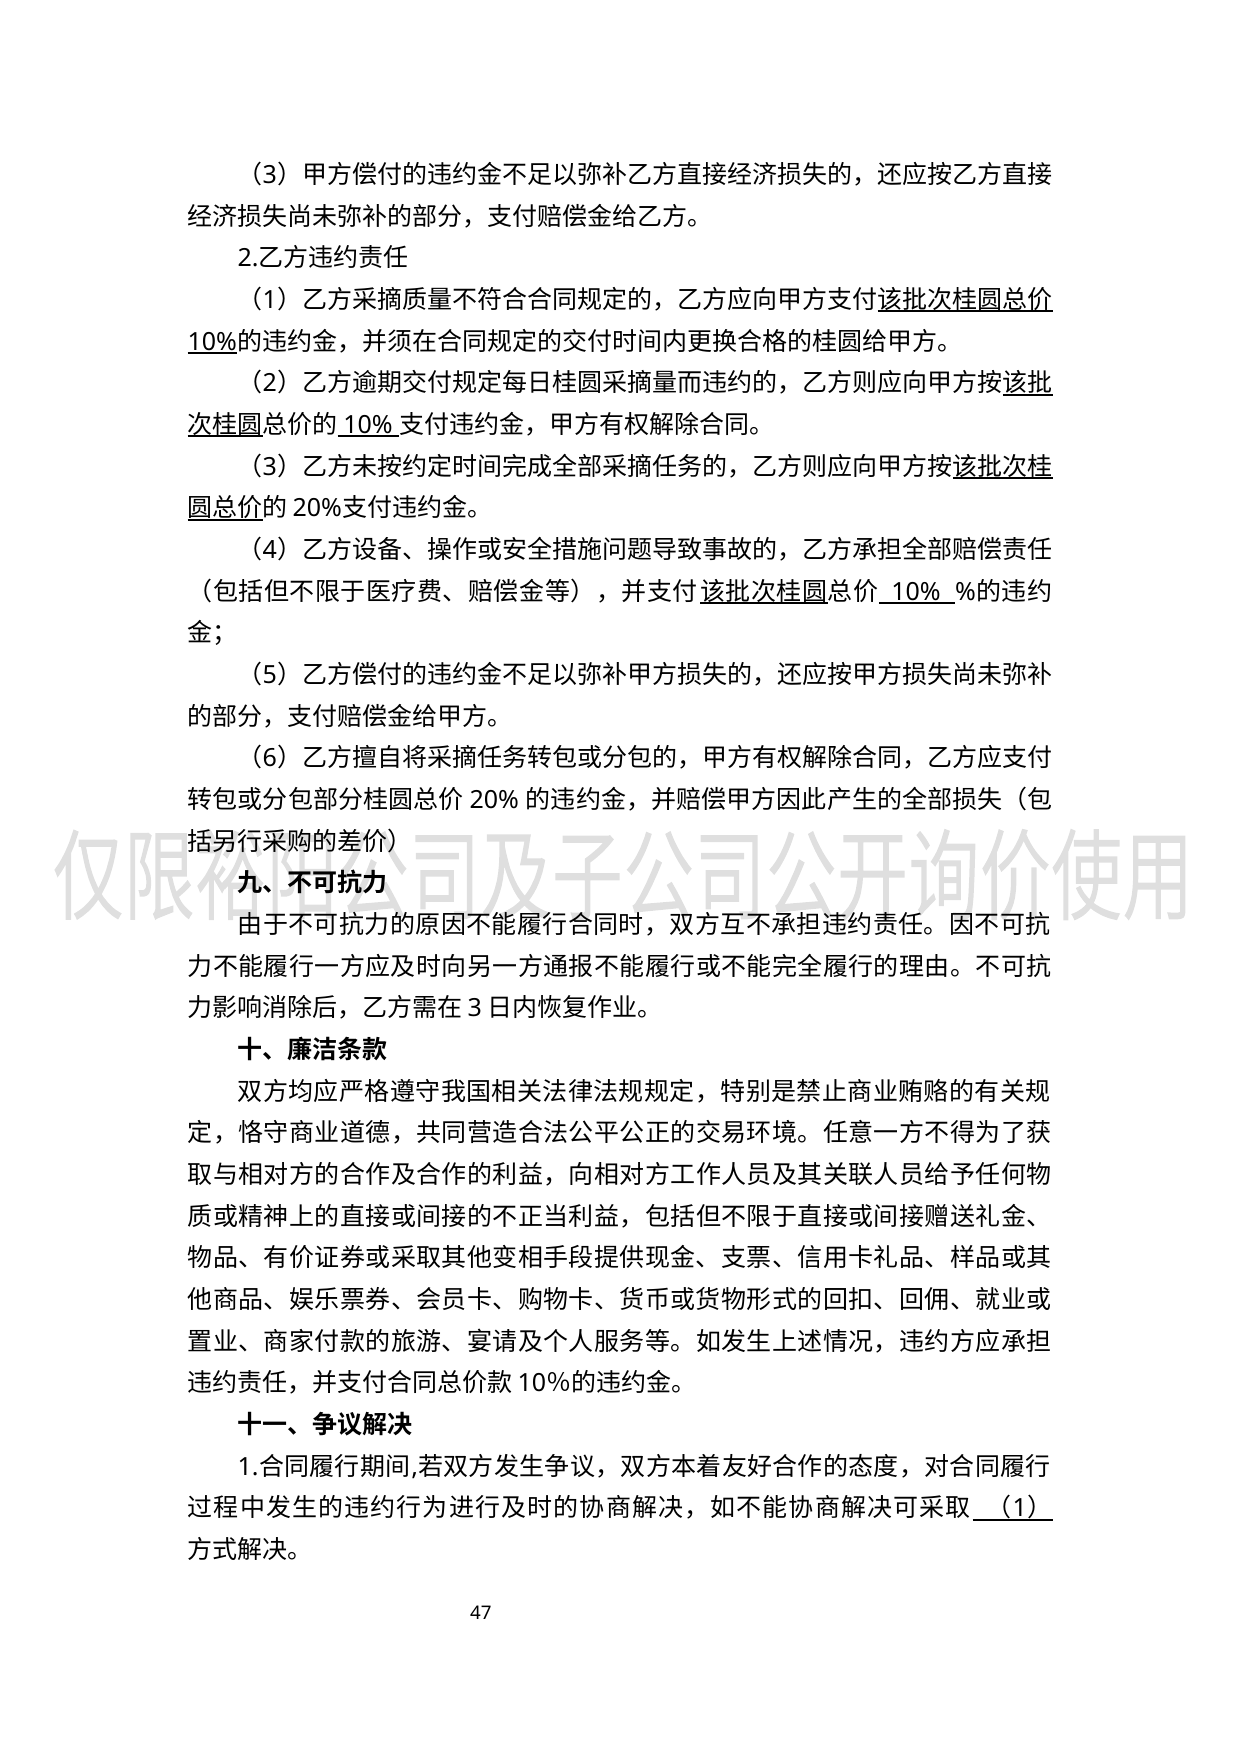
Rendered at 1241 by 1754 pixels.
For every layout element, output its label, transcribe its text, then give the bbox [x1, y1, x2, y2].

text （4）乙方设备、操作或安全措施问题导致事故的，乙方承担全部赔偿责任（包括但不限于医疗费、赔偿金等），并支付该批次桂圆总价 10% %的违约金； [187, 525, 1053, 650]
text （6）乙方擅自将采摘任务转包或分包的，甲方有权解除合同，乙方应支付转包或分包部分桂圆总价 20% 的违约金，并赔偿甲方因此产生的全部损失（包括另行采购的差价） [187, 733, 1053, 858]
text （1）乙方采摘质量不符合合同规定的，乙方应向甲方支付该批次桂圆总价10%的违约金，并须在合同规定的交付时间内更换合格的桂圆给甲方。 [187, 275, 1053, 358]
text （3）甲方偿付的违约金不足以弥补乙方直接经济损失的，还应按乙方直接经济损失尚未弥补的部分，支付赔偿金给乙方。 [187, 150, 1053, 233]
text 1.合同履行期间,若双方发生争议，双方本着友好合作的态度，对合同履行过程中发生的违约行为进行及时的协商解决，如不能协商解决可采取 （1） 方式解决。 [187, 1442, 1053, 1567]
text （2）乙方逾期交付规定每日桂圆采摘量而违约的，乙方则应向甲方按该批次桂圆总价的 10% 支付违约金，甲方有权解除合同。 [187, 358, 1053, 442]
text （5）乙方偿付的违约金不足以弥补甲方损失的，还应按甲方损失尚未弥补的部分，支付赔偿金给甲方。 [187, 650, 1053, 733]
text 双方均应严格遵守我国相关法律法规规定，特别是禁止商业贿赂的有关规定，恪守商业道德，共同营造合法公平公正的交易环境。任意一方不得为了获取与相对方的合作及合作的利益，向相对方工作人员及其关联人员给予任何物质或精神上的直接或间接的不正当利益，包括但不限于直接或间接赠送礼金、物品、有价证券或采取其他变相手段提供现金、支票、信用卡礼品、样品或其他商品、娱乐票券、会员卡、购物卡、货币或货物形式的回扣、回佣、就业或置业、商家付款的旅游、宴请及个人服务等。如发生上述情况，违约方应承担违约责任，并支付合同总价款10％的违约金。 [187, 1067, 1053, 1400]
text 十、廉洁条款 [187, 1025, 1053, 1067]
text 九、不可抗力 [187, 858, 1053, 900]
text 由于不可抗力的原因不能履行合同时，双方互不承担违约责任。因不可抗力不能履行一方应及时向另一方通报不能履行或不能完全履行的理由。不可抗力影响消除后，乙方需在3日内恢复作业。 [187, 900, 1053, 1025]
text 十一、争议解决 [187, 1400, 1053, 1442]
text 2.乙方违约责任 [187, 233, 1053, 275]
text （3）乙方未按约定时间完成全部采摘任务的，乙方则应向甲方按该批次桂圆总价的20%支付违约金。 [187, 442, 1053, 525]
